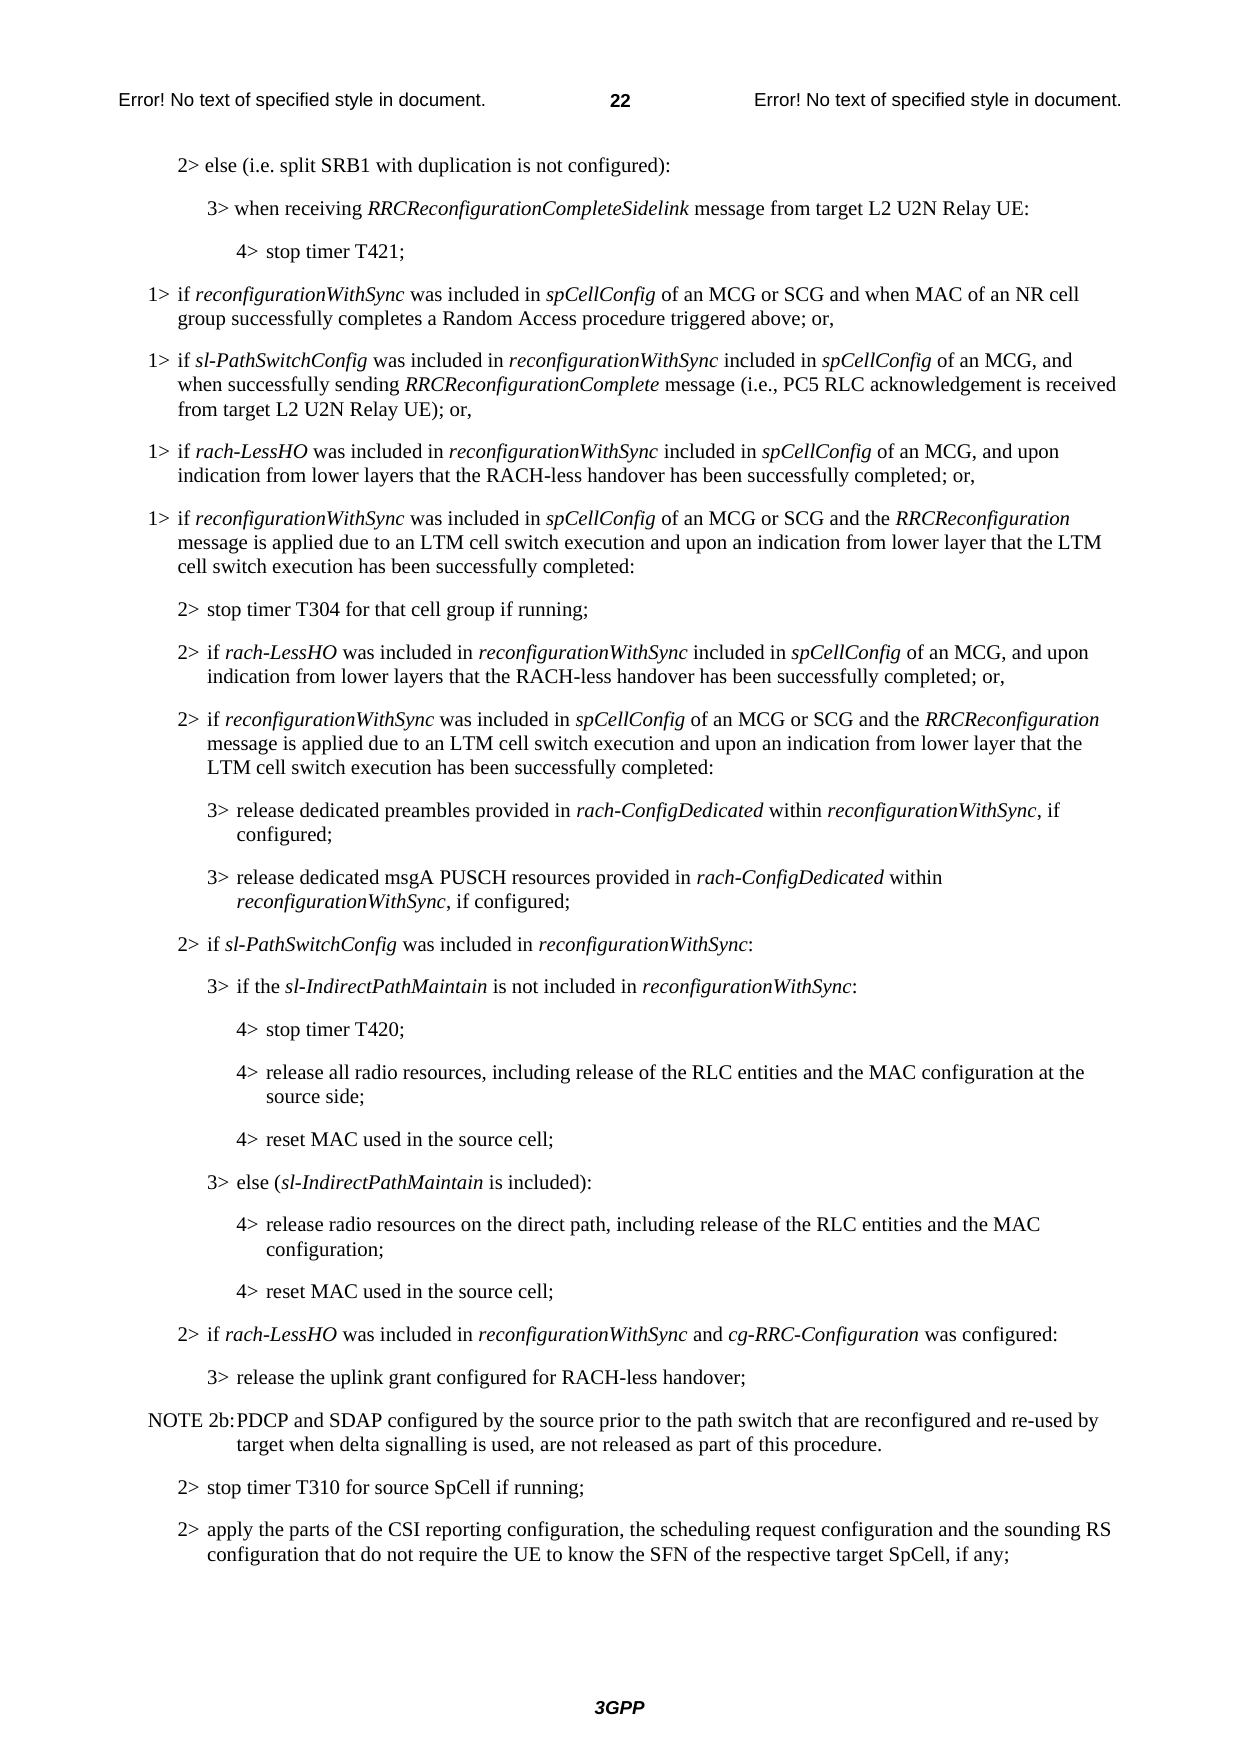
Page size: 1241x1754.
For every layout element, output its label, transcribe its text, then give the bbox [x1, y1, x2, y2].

text 1> if sl-PathSwitchConfig was included in reconfigurationWithSync included in spCellConfig of an MCG, and when successfully sending RRCReconfigurationComplete message (i.e., PC5 RLC acknowledgement is received from target L2 U2N Relay UE); or, [148, 348, 1122, 421]
text 3> if the sl-IndirectPathMaintain is not included in reconfigurationWithSync: [207, 974, 1122, 998]
text 3> release dedicated msgA PUSCH resources provided in rach-ConfigDedicated within reconfigurationWithSync, if configured; [207, 864, 1122, 913]
text 4> release radio resources on the direct path, including release of the RLC entities and the MAC configuration; [236, 1212, 1122, 1261]
text 3> when receiving RRCReconfigurationCompleteSidelink message from target L2 U2N Relay UE: [207, 196, 1122, 220]
text 2> else (i.e. split SRB1 with duplication is not configured): [177, 153, 1122, 177]
text 4> reset MAC used in the source cell; [236, 1127, 1122, 1151]
text 3> release dedicated preambles provided in rach-ConfigDedicated within reconfigurationWithSync, if configured; [207, 798, 1122, 846]
text 1> if rach-LessHO was included in reconfigurationWithSync included in spCellConfig of an MCG, and upon indication from lower layers that the RACH-less handover has been successfully completed; or, [148, 439, 1122, 487]
text 2> if rach-LessHO was included in reconfigurationWithSync included in spCellConfig of an MCG, and upon indication from lower layers that the RACH-less handover has been successfully completed; or, [177, 640, 1122, 688]
text 2> if reconfigurationWithSync was included in spCellConfig of an MCG or SCG and the RRCReconfiguration message is applied due to an LTM cell switch execution and upon an indication from lower layer that the LTM cell switch execution has been successfully completed: [177, 707, 1122, 779]
text 3> release the uplink grant configured for RACH-less handover; [207, 1365, 1122, 1389]
text NOTE 2b: PDCP and SDAP configured by the source prior to the path switch that are reconfigured and re-used by target when delta signalling is used, are not released as part of this procedure. [148, 1408, 1122, 1456]
text 4> reset MAC used in the source cell; [236, 1279, 1122, 1303]
text 4> stop timer T420; [236, 1017, 1122, 1041]
text 2> stop timer T304 for that cell group if running; [177, 597, 1122, 621]
text 2> stop timer T310 for source SpCell if running; [177, 1474, 1122, 1499]
text 4> release all radio resources, including release of the RLC entities and the MAC configuration at the source side; [236, 1060, 1122, 1108]
text 1> if reconfigurationWithSync was included in spCellConfig of an MCG or SCG and when MAC of an NR cell group successfully completes a Random Access procedure triggered above; or, [148, 281, 1122, 329]
text 1> if reconfigurationWithSync was included in spCellConfig of an MCG or SCG and the RRCReconfiguration message is applied due to an LTM cell switch execution and upon an indication from lower layer that the LTM cell switch execution has been successfully completed: [148, 506, 1122, 578]
text 2> if rach-LessHO was included in reconfigurationWithSync and cg-RRC-Configuration was configured: [177, 1322, 1122, 1346]
text 2> apply the parts of the CSI reporting configuration, the scheduling request configuration and the sounding RS configuration that do not require the UE to know the SFN of the respective target SpCell, if any; [177, 1517, 1122, 1566]
text 4> stop timer T421; [236, 239, 1122, 263]
text 2> if sl-PathSwitchConfig was included in reconfigurationWithSync: [177, 931, 1122, 956]
text 3> else (sl-IndirectPathMaintain is included): [207, 1169, 1122, 1194]
